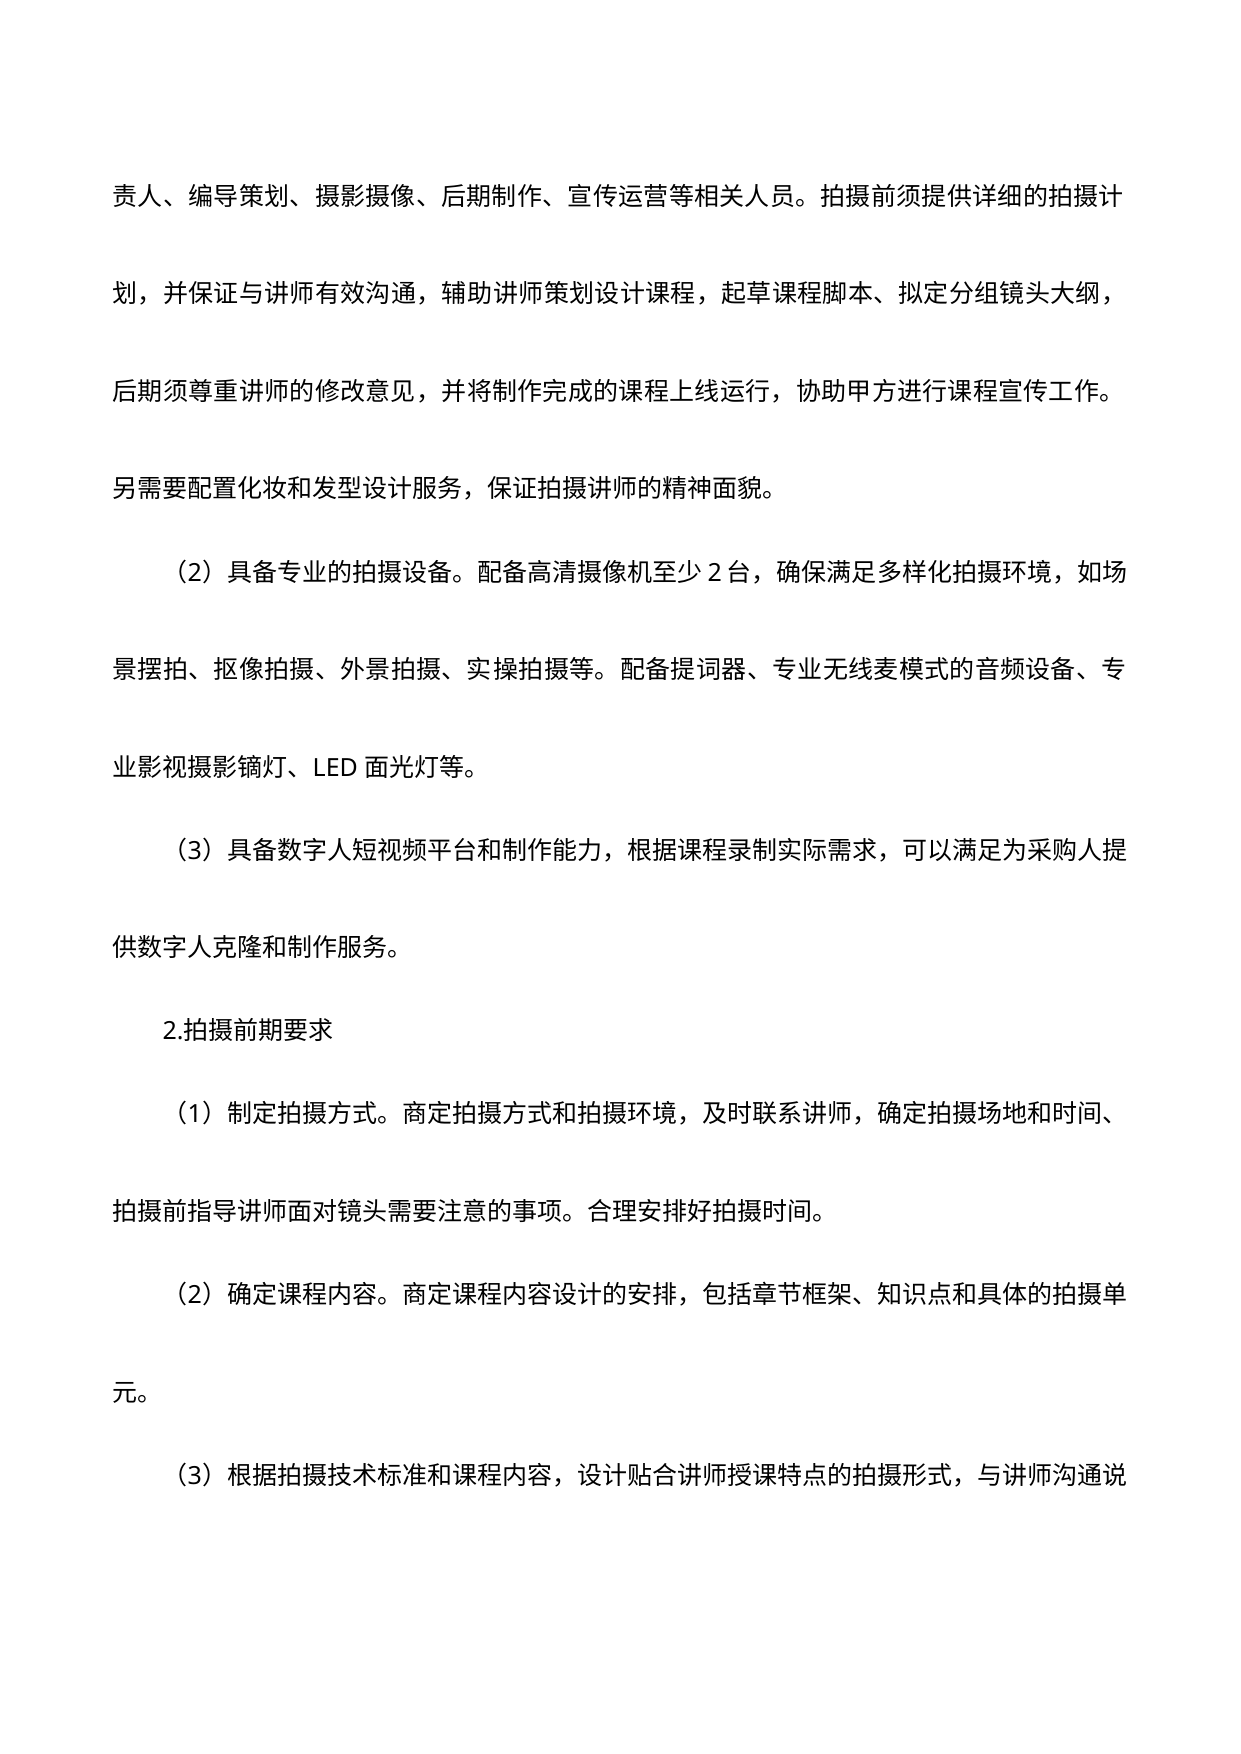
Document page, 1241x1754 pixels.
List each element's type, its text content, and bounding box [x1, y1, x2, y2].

text 2.拍摄前期要求 [112, 996, 1128, 1061]
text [112, 1441, 1128, 1506]
text （3）具备数字人短视频平台和制作能力，根据课程录制实际需求，可以满足为采购人提供数字人克隆和制作服务。 [112, 816, 1128, 978]
text （2）确定课程内容。商定课程内容设计的安排，包括章节框架、知识点和具体的拍摄单元。 [112, 1260, 1128, 1423]
text （1）制定拍摄方式。商定拍摄方式和拍摄环境，及时联系讲师，确定拍摄场地和时间、拍摄前指导讲师面对镜头需要注意的事项。合理安排好拍摄时间。 [112, 1079, 1128, 1242]
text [112, 162, 1128, 519]
text （2）具备专业的拍摄设备。配备高清摄像机至少2台，确保满足多样化拍摄环境，如场景摆拍、抠像拍摄、外景拍摄、实操拍摄等。配备提词器、专业无线麦模式的音频设备、专业影视摄影镝灯、LED 面光灯等。 [112, 538, 1128, 798]
